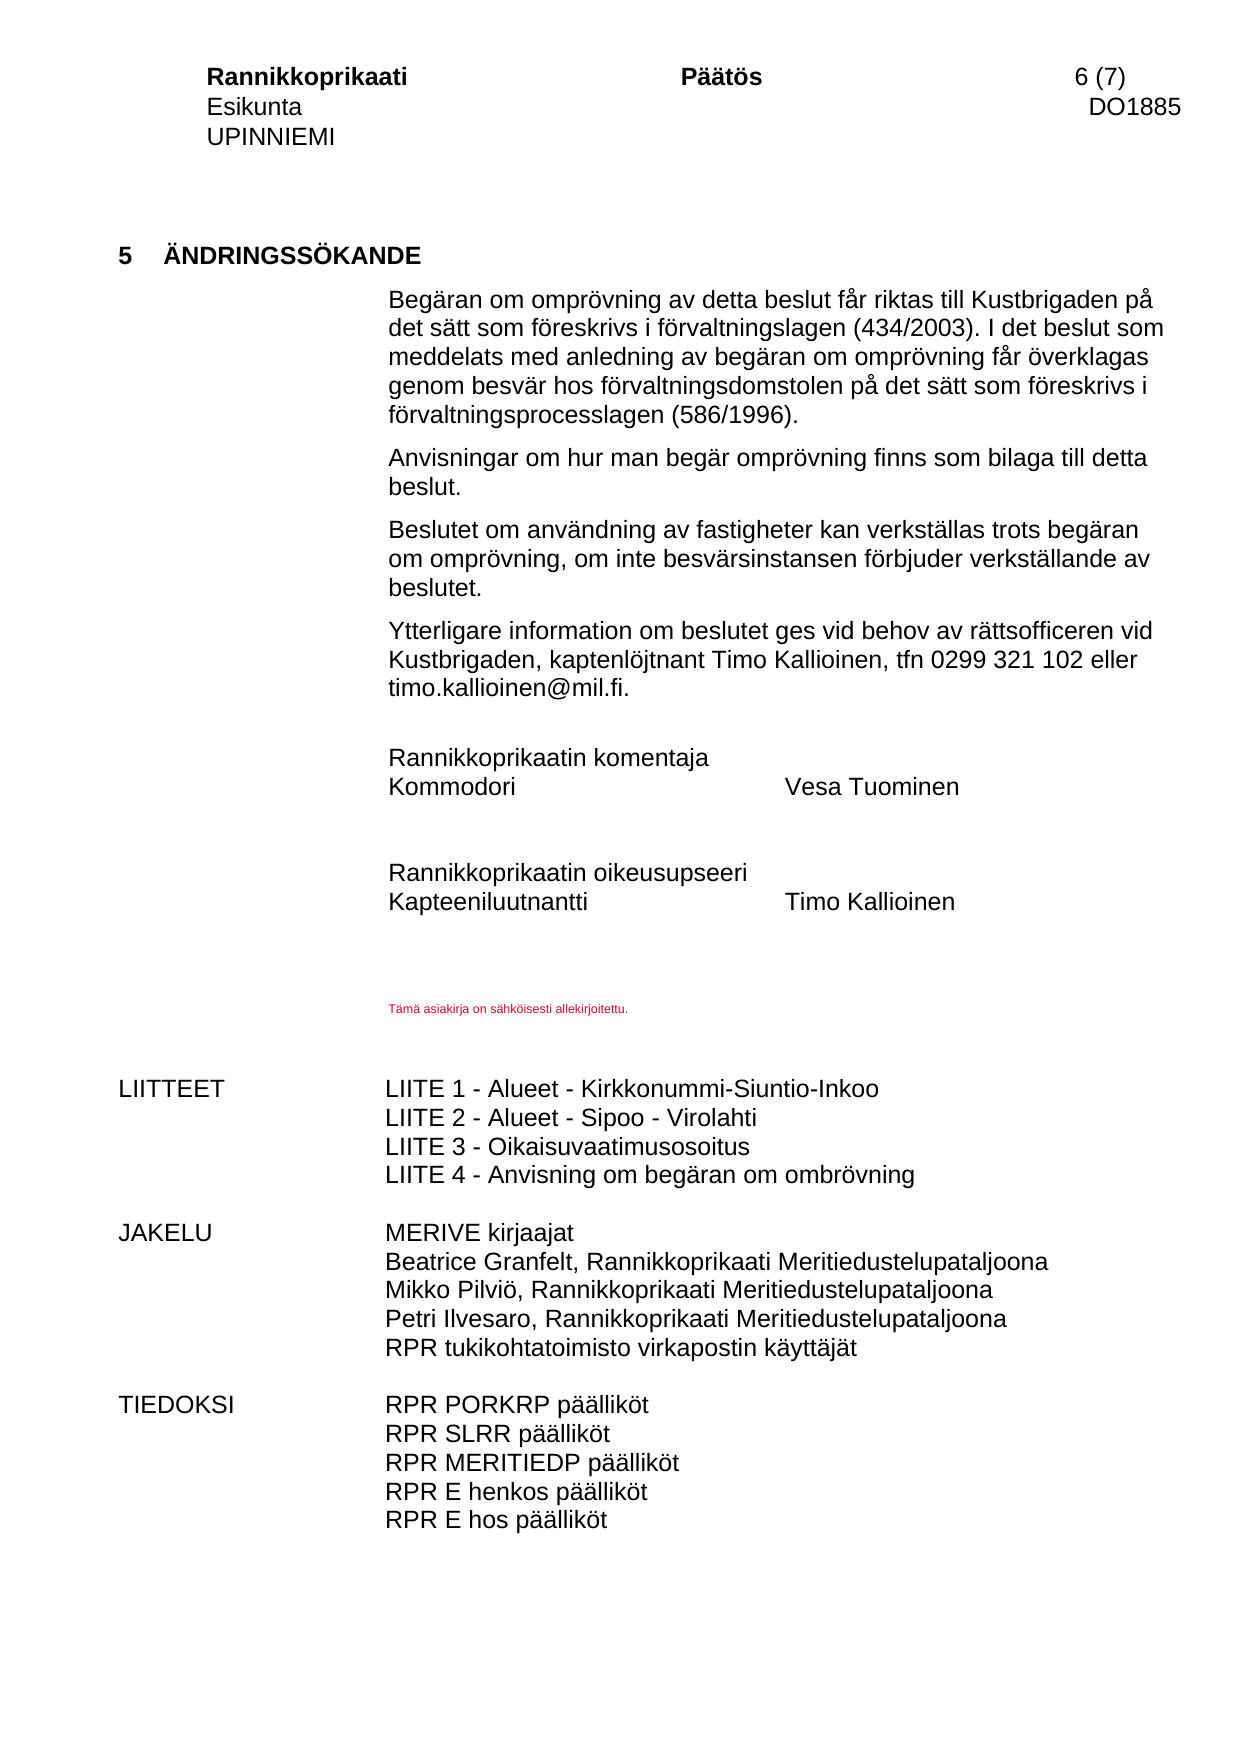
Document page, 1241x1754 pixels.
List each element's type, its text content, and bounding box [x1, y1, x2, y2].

table_header [388, 744, 1181, 973]
text Anvisningar om hur man begär omprövning finns som bilaga till detta beslut. [388, 443, 1181, 501]
text Ytterligare information om beslutet ges vid behov av rättsofficeren vid Kustbrigaden, kaptenlöjtnant Timo Kallioinen, tfn 0299 321 102 eller timo.kallioinen@mil.fi. [388, 616, 1181, 702]
text Begäran om omprövning av detta beslut får riktas till Kustbrigaden på det sätt som föreskrivs i förvaltningslagen (434/2003). I det beslut som meddelats med anledning av begäran om omprövning får överklagas genom besvär hos förvaltningsdomstolen på det sätt som föreskrivs i förvaltningsprocesslagen (586/1996). [388, 285, 1181, 428]
text Beslutet om användning av fastigheter kan verkställas trots begäran om omprövning, om inte besvärsinstansen förbjuder verkställande av beslutet. [388, 515, 1181, 601]
table_header Tämä asiakirja on sähköisesti allekirjoitettu. [388, 1002, 1181, 1017]
subtitle ÄNDRINGSSÖKANDE [118, 241, 1181, 270]
table_header LIITE 1 - Alueet - Kirkkonummi-Siuntio-Inkoo LIITE 2 - Alueet - Sipoo - Virolahti LIITE 3 - Oikaisuvaatimusosoitus LIITE 4 - Anvisning om begäran om ombrövning [385, 1074, 1181, 1189]
table_header MERIVE kirjaajat Beatrice Granfelt, Rannikkoprikaati Meritiedustelupataljoona Mikko Pilviö, Rannikkoprikaati Meritiedustelupataljoona Petri Ilvesaro, Rannikkoprikaati Meritiedustelupataljoona RPR tukikohtatoimisto virkapostin käyttäjät [385, 1218, 1181, 1362]
table_header TIEDOKSI [118, 1390, 385, 1534]
table_header LIITTEET [118, 1074, 385, 1189]
table_header JAKELU [118, 1218, 385, 1362]
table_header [385, 1390, 1181, 1534]
